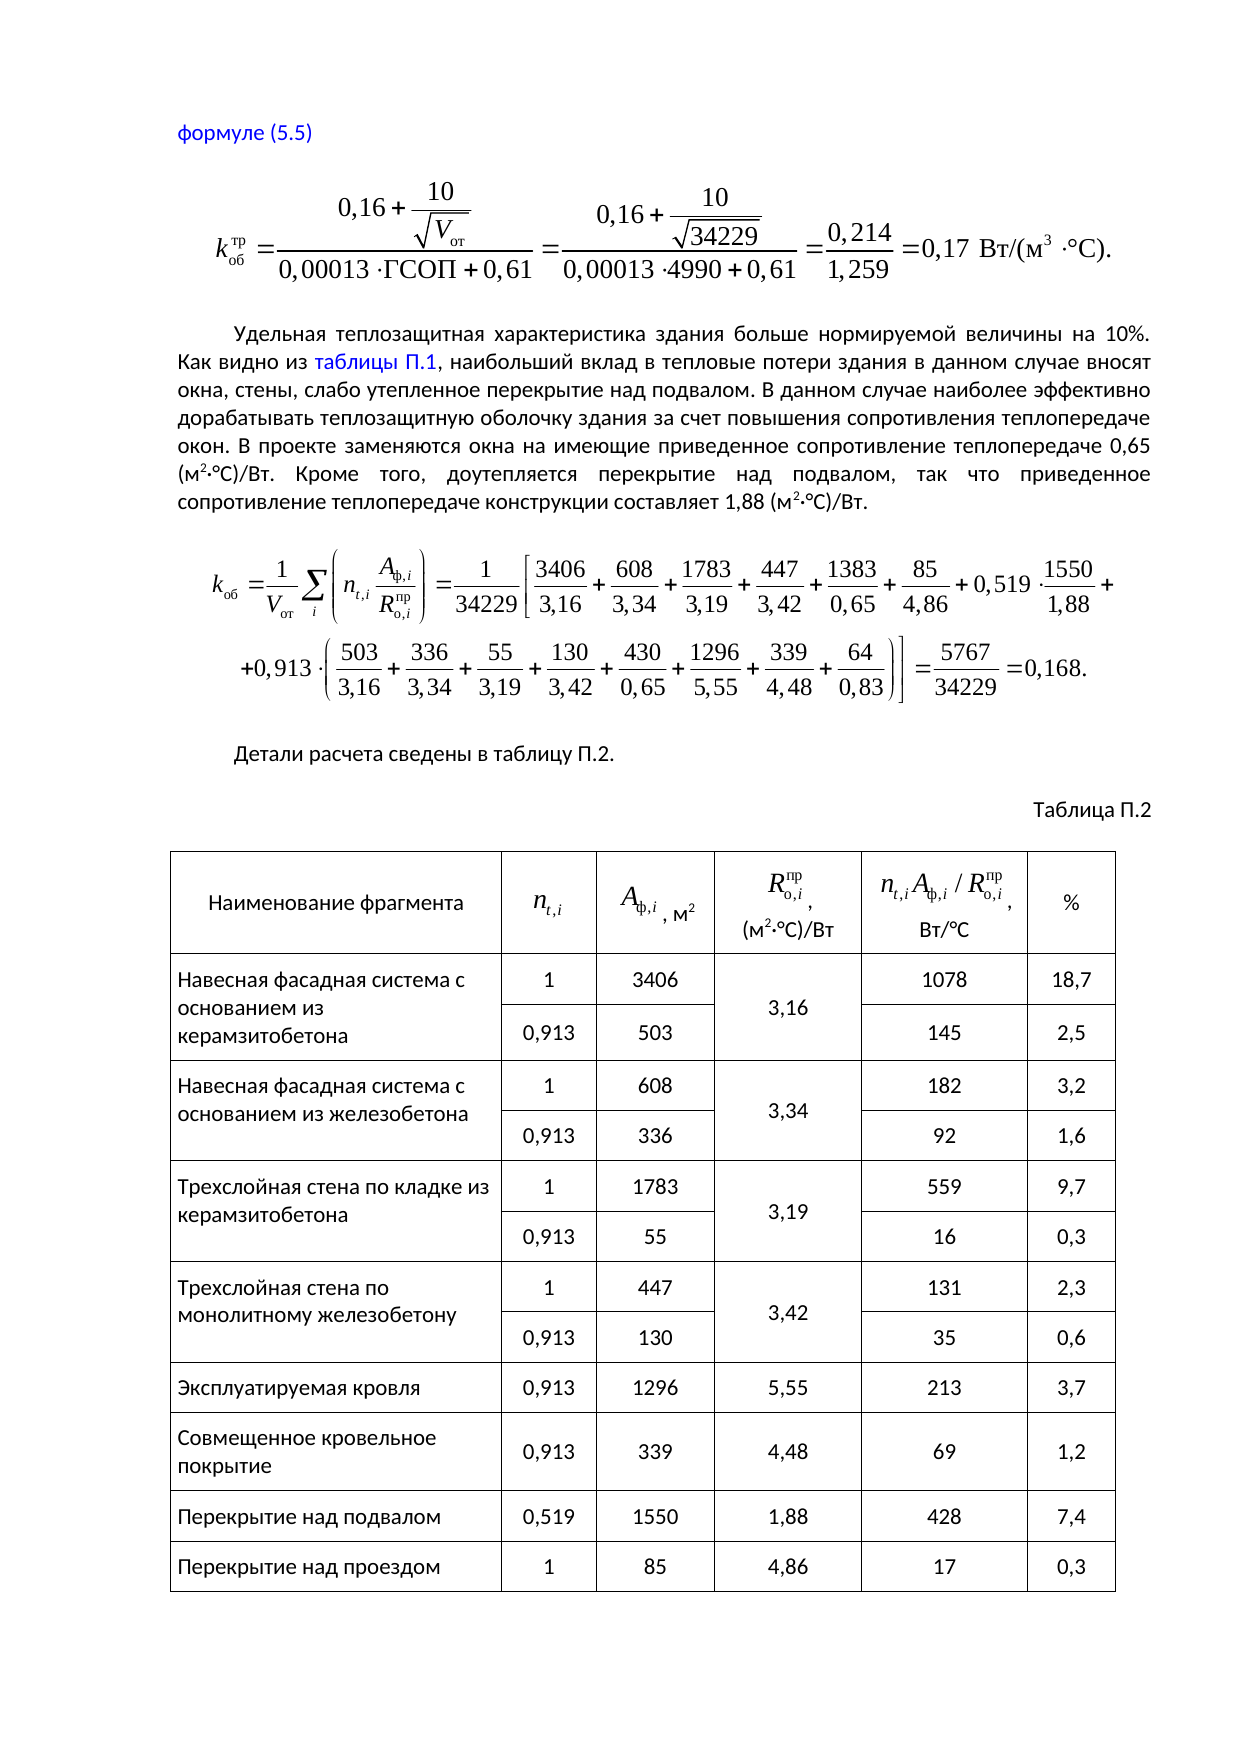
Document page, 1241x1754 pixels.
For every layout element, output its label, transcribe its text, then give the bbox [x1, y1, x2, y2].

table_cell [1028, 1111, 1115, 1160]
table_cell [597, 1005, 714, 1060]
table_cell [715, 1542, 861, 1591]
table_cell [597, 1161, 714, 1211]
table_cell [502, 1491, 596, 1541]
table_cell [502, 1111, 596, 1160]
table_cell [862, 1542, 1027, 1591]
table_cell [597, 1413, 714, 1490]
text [177, 118, 1152, 146]
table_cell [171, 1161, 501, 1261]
text Таблица П.2 [177, 795, 1152, 823]
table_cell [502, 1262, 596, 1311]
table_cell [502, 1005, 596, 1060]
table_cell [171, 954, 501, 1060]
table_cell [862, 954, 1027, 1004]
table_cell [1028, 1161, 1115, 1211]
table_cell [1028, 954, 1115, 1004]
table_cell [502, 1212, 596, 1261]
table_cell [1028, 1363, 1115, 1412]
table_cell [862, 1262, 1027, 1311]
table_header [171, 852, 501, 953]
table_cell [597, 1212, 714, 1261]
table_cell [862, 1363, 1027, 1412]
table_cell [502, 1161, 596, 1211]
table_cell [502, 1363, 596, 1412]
text Удельная теплозащитная характеристика здания больше нормируемой величины на 10%. Как видно из таблицы П.1, наибольший вклад в тепловые потери здания в данном случае вносят окна, стены, слабо утепленное перекрытие над подвалом. В данном случае наиболее эффективно дорабатывать теплозащитную оболочку здания за счет повышения сопротивления теплопередаче окон. В проекте заменяются окна на имеющие приведенное сопротивление теплопередаче 0,65 (м2·°C)/Вт. Кроме того, доутепляется перекрытие над подвалом, так что приведенное сопротивление теплопередаче конструкции составляет 1,88 (м2·°C)/Вт. [177, 319, 1152, 515]
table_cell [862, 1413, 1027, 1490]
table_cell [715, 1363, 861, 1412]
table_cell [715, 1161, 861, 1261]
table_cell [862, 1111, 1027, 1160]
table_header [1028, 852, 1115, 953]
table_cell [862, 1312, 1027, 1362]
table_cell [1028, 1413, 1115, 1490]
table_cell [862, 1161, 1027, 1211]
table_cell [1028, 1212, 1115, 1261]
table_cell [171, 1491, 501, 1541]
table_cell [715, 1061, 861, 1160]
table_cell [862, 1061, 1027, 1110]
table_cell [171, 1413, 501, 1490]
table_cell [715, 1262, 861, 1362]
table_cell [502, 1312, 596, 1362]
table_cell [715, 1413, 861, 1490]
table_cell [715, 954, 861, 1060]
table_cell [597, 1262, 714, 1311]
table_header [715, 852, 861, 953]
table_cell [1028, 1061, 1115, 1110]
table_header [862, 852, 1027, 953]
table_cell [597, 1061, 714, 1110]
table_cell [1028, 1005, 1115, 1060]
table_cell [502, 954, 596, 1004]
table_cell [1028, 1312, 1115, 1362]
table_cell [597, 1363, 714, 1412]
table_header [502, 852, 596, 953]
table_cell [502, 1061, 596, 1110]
text Детали расчета сведены в таблицу П.2. [177, 739, 1152, 767]
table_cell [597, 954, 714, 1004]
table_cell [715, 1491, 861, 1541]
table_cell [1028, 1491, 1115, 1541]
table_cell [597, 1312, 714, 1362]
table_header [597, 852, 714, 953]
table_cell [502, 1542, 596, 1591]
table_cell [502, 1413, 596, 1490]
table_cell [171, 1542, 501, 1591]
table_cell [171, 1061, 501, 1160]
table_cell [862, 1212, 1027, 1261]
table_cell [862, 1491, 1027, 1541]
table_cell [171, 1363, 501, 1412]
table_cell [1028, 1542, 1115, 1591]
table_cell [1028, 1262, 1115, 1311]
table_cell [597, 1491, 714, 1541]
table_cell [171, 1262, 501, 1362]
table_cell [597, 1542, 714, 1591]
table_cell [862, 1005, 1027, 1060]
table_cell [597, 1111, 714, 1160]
